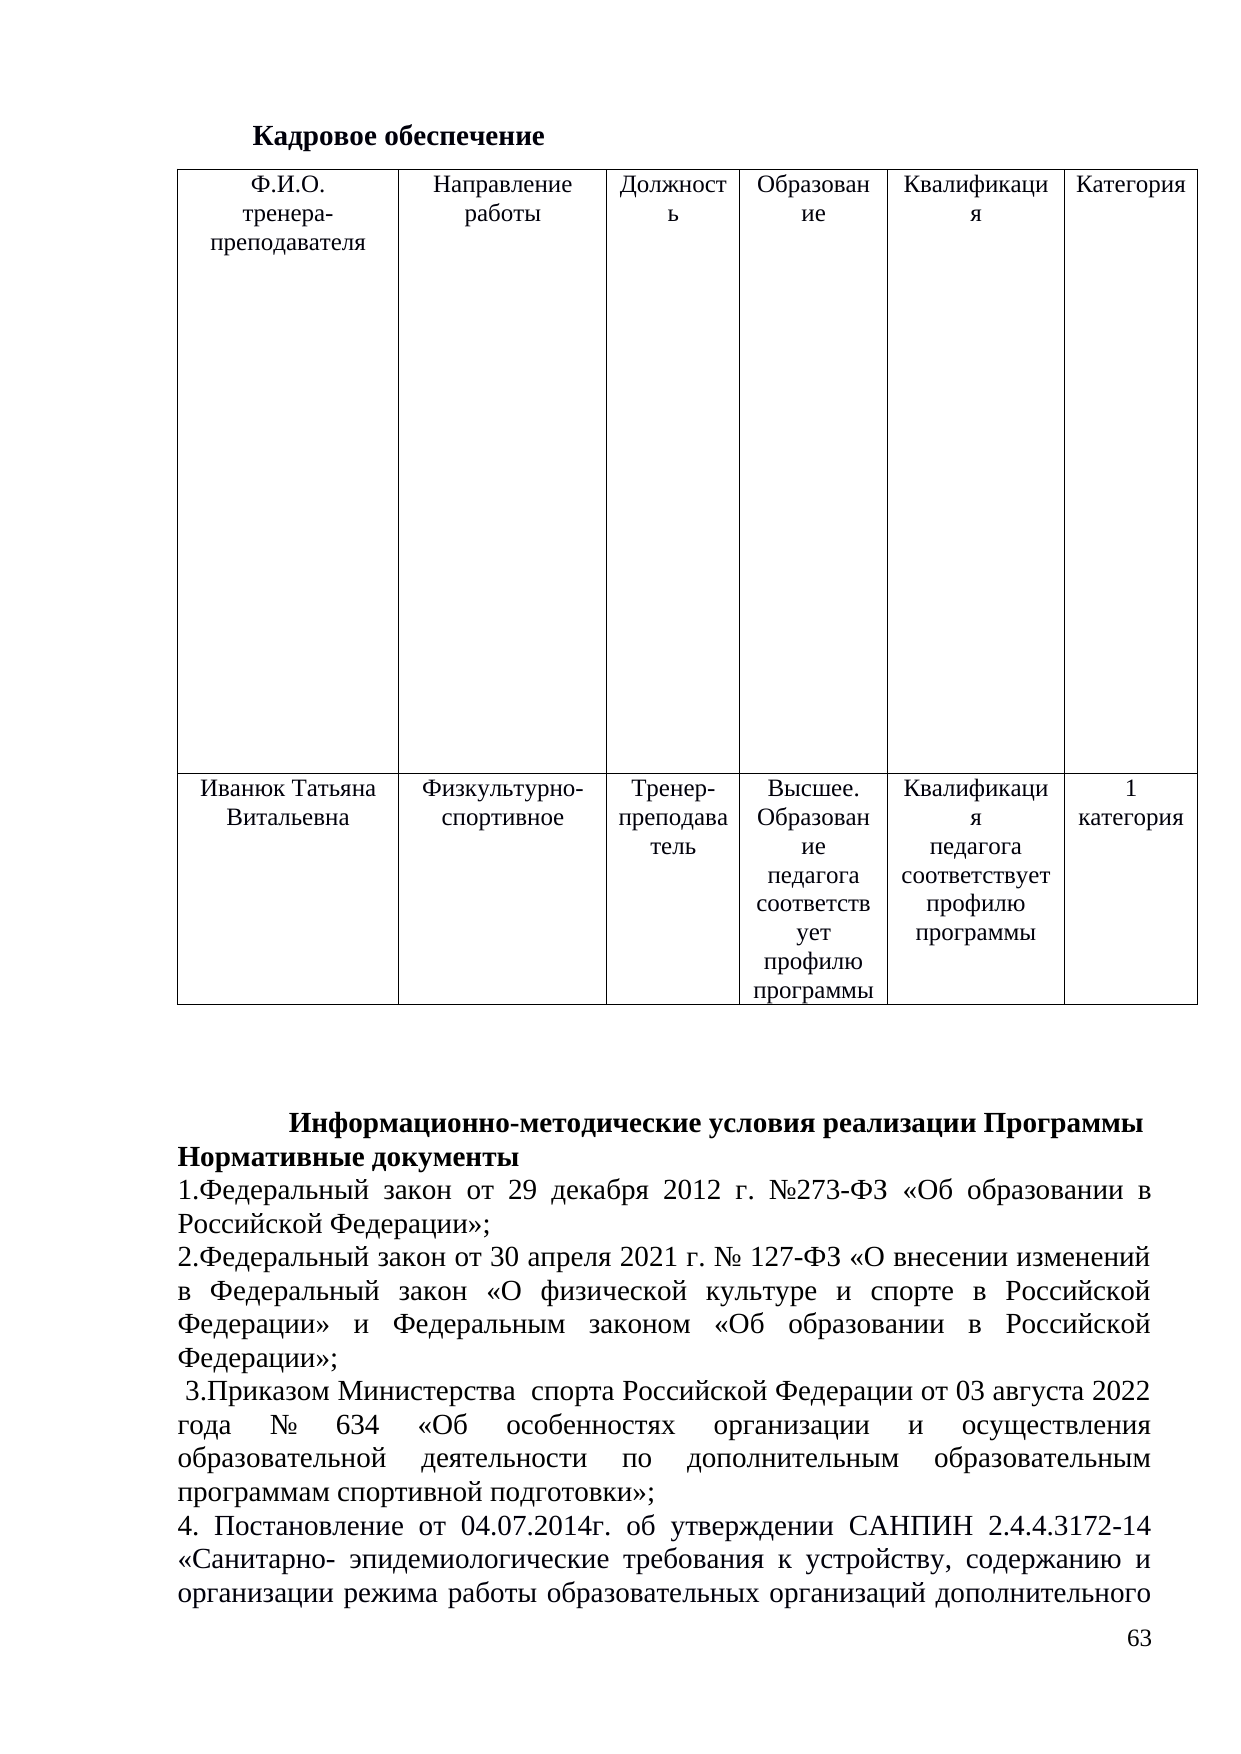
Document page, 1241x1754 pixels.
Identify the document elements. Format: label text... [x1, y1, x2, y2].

text Нормативные документы [177, 1139, 1093, 1172]
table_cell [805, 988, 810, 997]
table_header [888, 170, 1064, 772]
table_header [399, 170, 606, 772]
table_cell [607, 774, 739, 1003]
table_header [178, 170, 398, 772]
list 2.Федеральный закон от 30 апреля 2021 г. № 127-ФЗ «О внесении изменений в Федеральный закон «О физической культуре и спорте в Российской Федерации» и Федеральным законом «Об образовании в Российской Федерации»; [177, 1239, 1152, 1373]
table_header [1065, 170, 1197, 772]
list 1.Федеральный закон от 29 декабря 2012 г. №273-ФЗ «Об образовании в Российской Федерации»; [177, 1172, 1152, 1239]
list 3.Приказом Министерства спорта Российской Федерации от 03 августа 2022 года № 634 «Об особенностях организации и осуществления образовательной деятельности по дополнительным образовательным программам спортивной подготовки»; [177, 1373, 1152, 1508]
text Кадровое обеспечение [252, 118, 1152, 152]
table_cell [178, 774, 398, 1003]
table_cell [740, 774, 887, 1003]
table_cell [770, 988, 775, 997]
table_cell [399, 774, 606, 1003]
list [177, 1508, 1152, 1608]
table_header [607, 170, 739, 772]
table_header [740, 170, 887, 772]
list Информационно-методические условия реализации Программы [288, 1105, 1152, 1139]
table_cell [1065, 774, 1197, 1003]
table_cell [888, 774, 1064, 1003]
